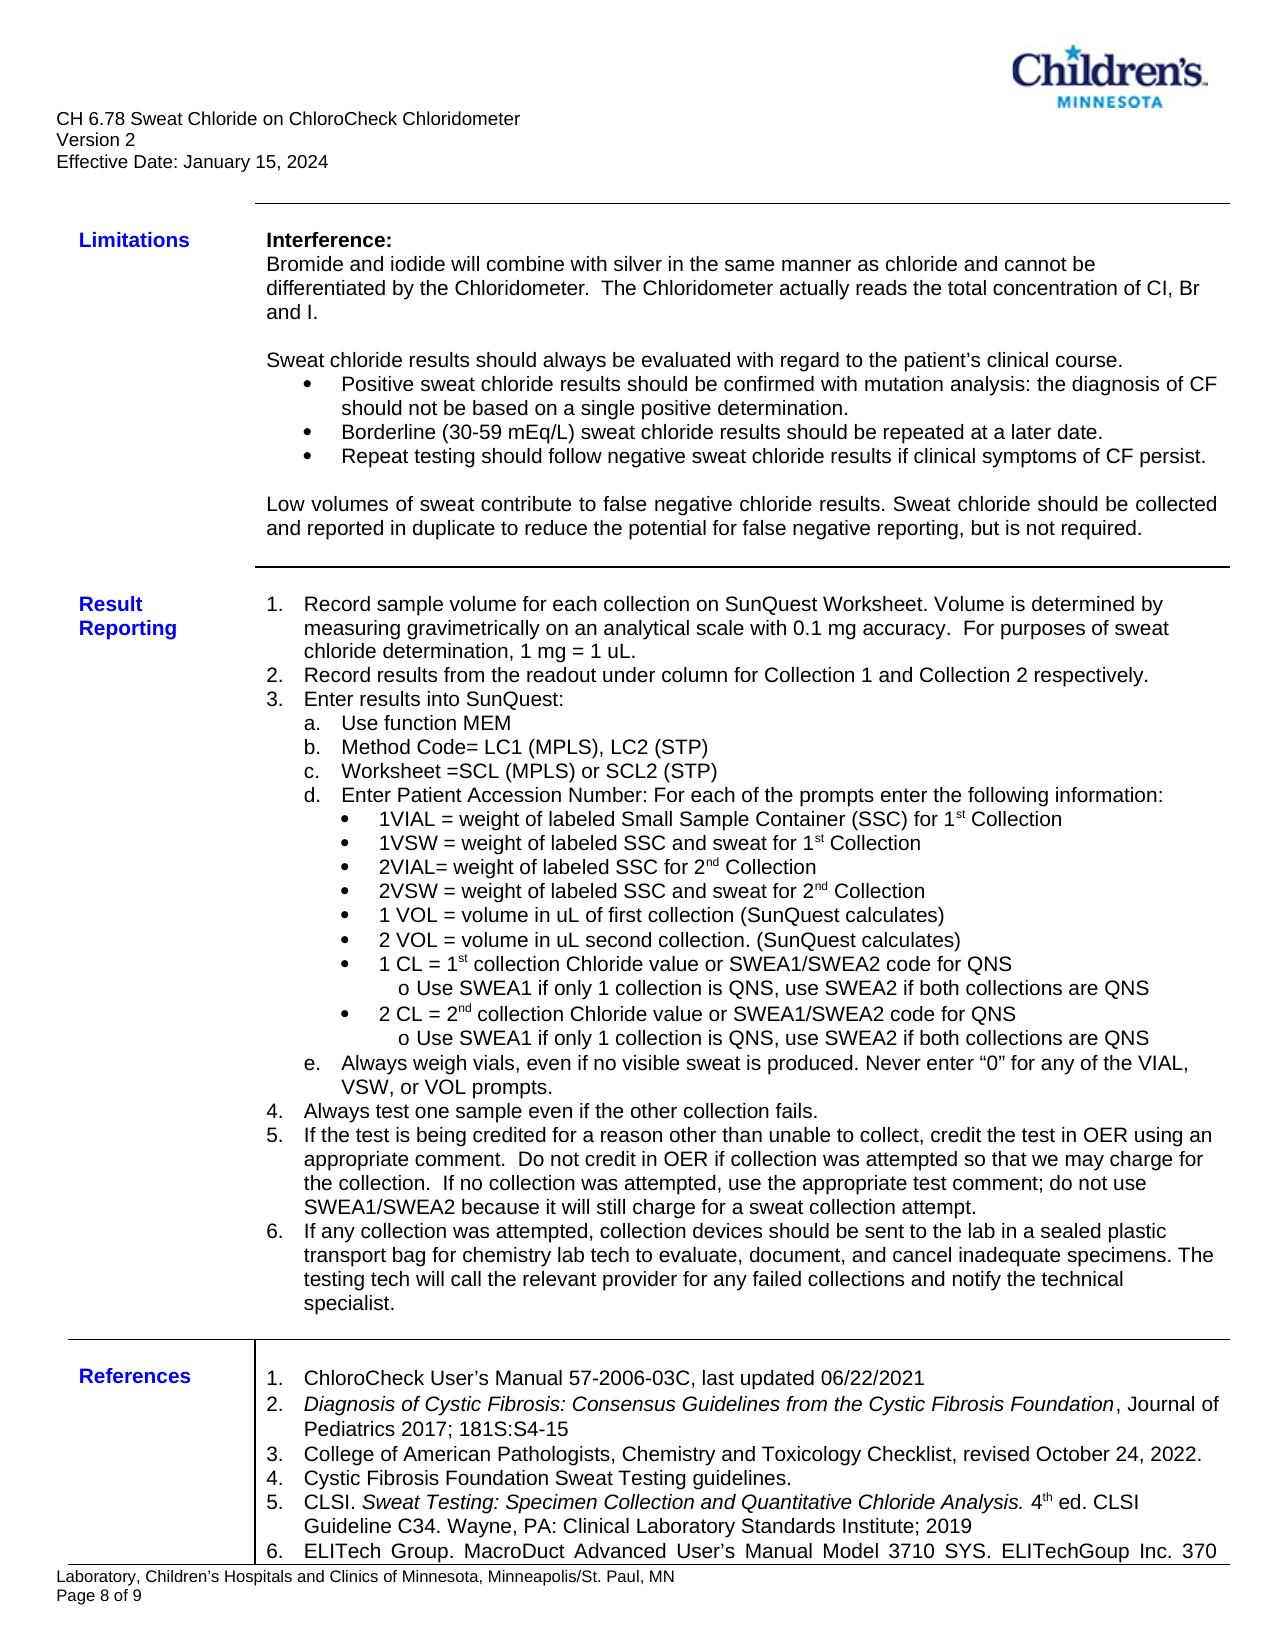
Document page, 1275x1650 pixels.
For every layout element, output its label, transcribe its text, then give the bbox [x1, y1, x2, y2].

picture [1012, 45, 1208, 108]
table_cell Result Reporting [68, 566, 255, 1339]
table_cell Interference: Bromide and iodide will combine with silver in the same manner as chloride and cannot be differentiated by the Chloridometer. The Chloridometer actually reads the total concentration of CI, Br and I. Sweat chloride results should always be evaluated with regard to the patient’s clinical course. Positive sweat chloride results should be confirmed with mutation analysis: the diagnosis of CF should not be based on a single positive determination. Borderline (30-59 mEq/L) sweat chloride results should be repeated at a later date. Repeat testing should follow negative sweat chloride results if clinical symptoms of CF persist. Low volumes of sweat contribute to false negative chloride results. Sweat chloride should be collected and reported in duplicate to reduce the potential for false negative reporting, but is not required. [255, 204, 1230, 566]
table_cell Limitations [68, 203, 255, 566]
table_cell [256, 1340, 1230, 1564]
table_cell Record sample volume for each collection on SunQuest Worksheet. Volume is determined by measuring gravimetrically on an analytical scale with 0.1 mg accuracy. For purposes of sweat chloride determination, 1 mg = 1 uL. Record results from the readout under column for Collection 1 and Collection 2 respectively. Enter results into SunQuest: Use function MEM Method Code= LC1 (MPLS), LC2 (STP) Worksheet =SCL (MPLS) or SCL2 (STP) Enter Patient Accession Number: For each of the prompts enter the following information: 1VIAL = weight of labeled Small Sample Container (SSC) for 1st Collection 1VSW = weight of labeled SSC and sweat for 1st Collection 2VIAL= weight of labeled SSC for 2nd Collection 2VSW = weight of labeled SSC and sweat for 2nd Collection 1 VOL = volume in uL of first collection (SunQuest calculates) 2 VOL = volume in uL second collection. (SunQuest calculates) 1 CL = 1st collection Chloride value or SWEA1/SWEA2 code for QNS Use SWEA1 if only 1 collection is QNS, use SWEA2 if both collections are QNS 2 CL = 2nd collection Chloride value or SWEA1/SWEA2 code for QNS Use SWEA1 if only 1 collection is QNS, use SWEA2 if both collections are QNS Always weigh vials, even if no visible sweat is produced. Never enter “0” for any of the VIAL, VSW, or VOL prompts. Always test one sample even if the other collection fails. If the test is being credited for a reason other than unable to collect, credit the test in OER using an appropriate comment. Do not credit in OER if collection was attempted so that we may charge for the collection. If no collection was attempted, use the appropriate test comment; do not use SWEA1/SWEA2 because it will still charge for a sweat collection attempt. If any collection was attempted, collection devices should be sent to the lab in a sealed plastic transport bag for chemistry lab tech to evaluate, document, and cancel inadequate specimens. The testing tech will call the relevant provider for any failed collections and notify the technical specialist. [255, 568, 1230, 1339]
table_cell References [68, 1340, 254, 1564]
